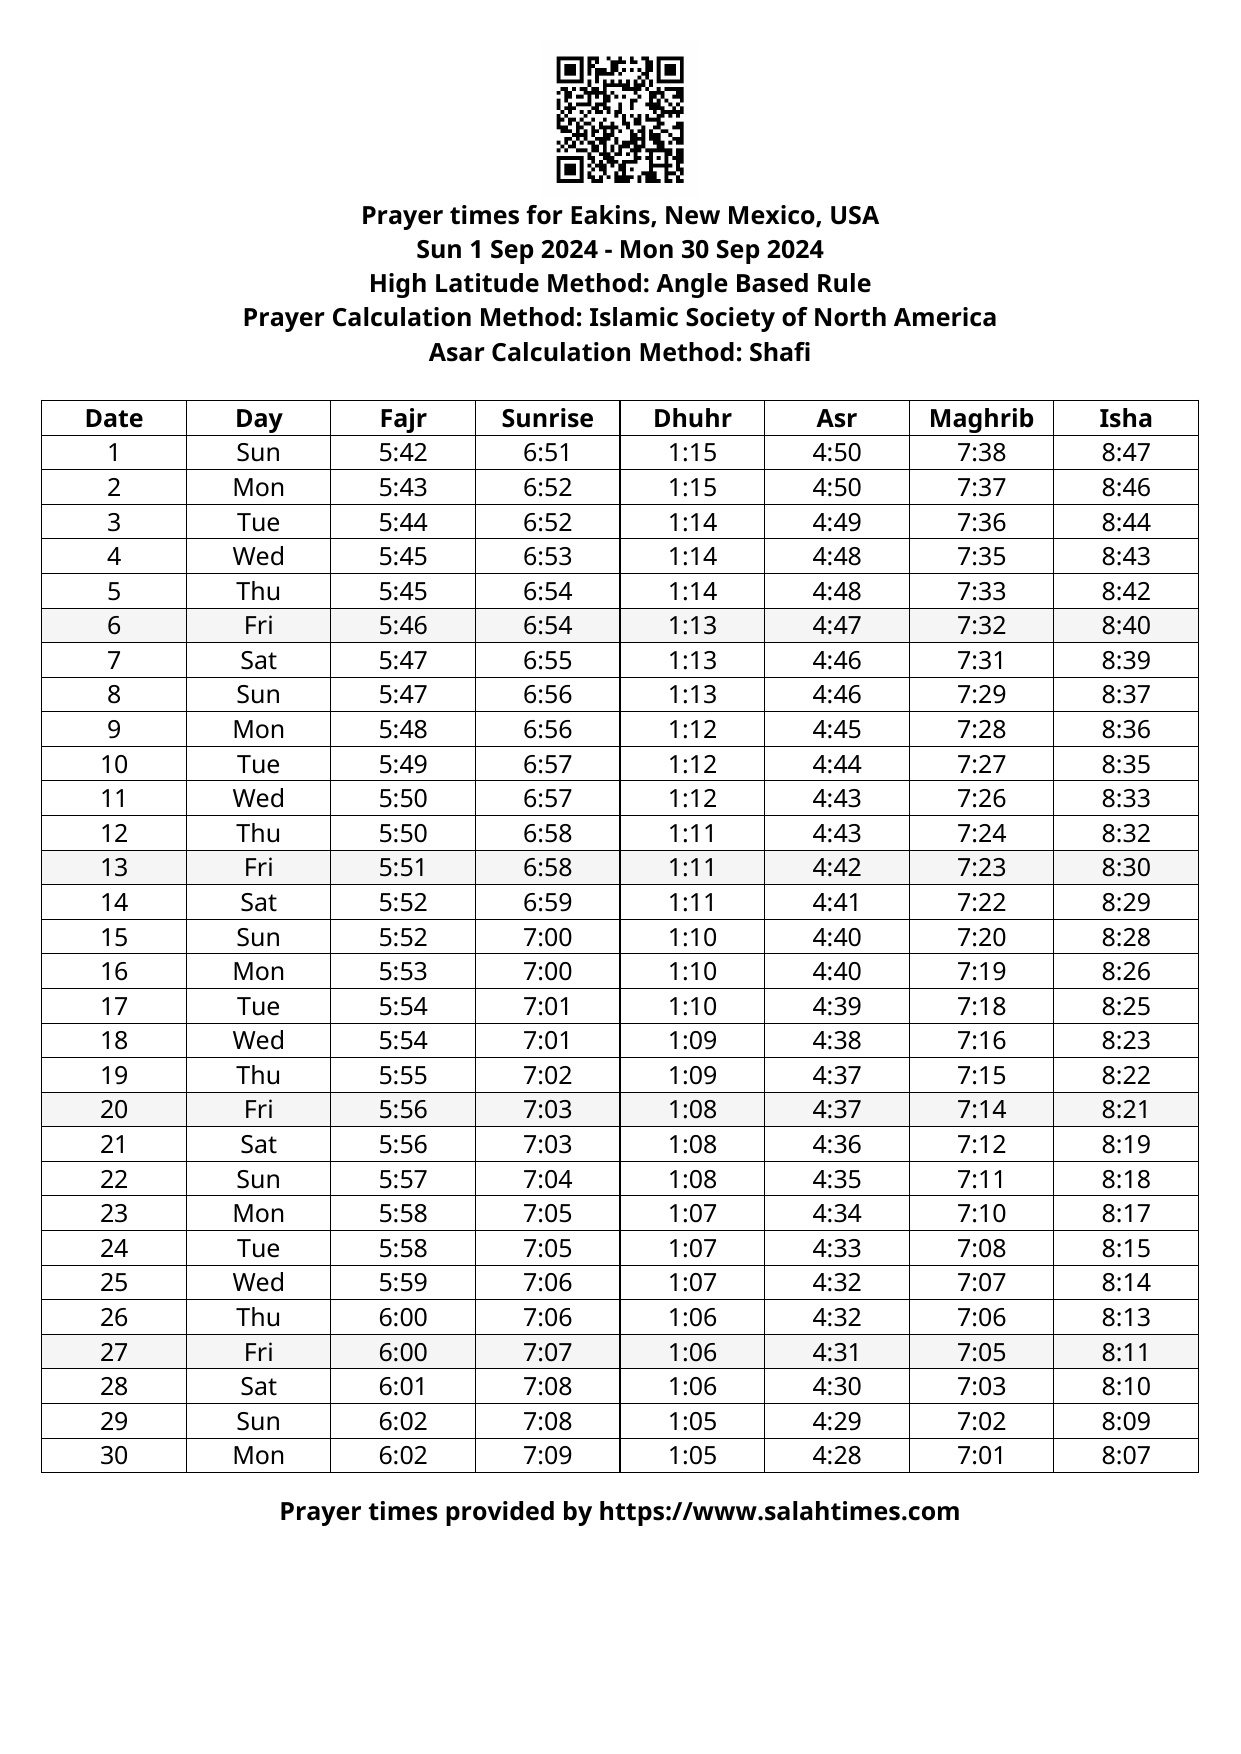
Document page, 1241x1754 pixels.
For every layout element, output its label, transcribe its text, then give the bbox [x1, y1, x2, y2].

table_cell 8:26 [1054, 954, 1198, 988]
table_cell 6:52 [476, 505, 619, 538]
table_cell 8:35 [1054, 747, 1198, 780]
table_cell 7:02 [910, 1404, 1053, 1437]
table_cell 4:46 [765, 678, 909, 711]
table_header Isha [1054, 401, 1198, 434]
table_cell 7:19 [910, 954, 1053, 988]
table_cell 8:39 [1054, 643, 1198, 677]
table_cell Wed [187, 1266, 330, 1299]
picture [542, 41, 699, 198]
table_cell 8:29 [1054, 885, 1198, 919]
table_cell 7:18 [910, 989, 1053, 1022]
table_cell 7:38 [910, 436, 1053, 469]
table_cell 8:17 [1054, 1196, 1198, 1230]
table_cell Fri [187, 609, 330, 642]
table_cell 5:48 [331, 712, 475, 746]
table_cell 8:23 [1054, 1024, 1198, 1057]
table_cell 8:10 [1054, 1369, 1198, 1403]
table_cell 4:36 [765, 1127, 909, 1161]
table_cell 5:59 [331, 1266, 475, 1299]
table_cell 7:12 [910, 1127, 1053, 1161]
table_cell 7:15 [910, 1058, 1053, 1092]
table_cell 1:09 [621, 1024, 764, 1057]
table_cell 1:06 [621, 1369, 764, 1403]
table_cell 8 [42, 678, 186, 711]
table_cell 5:53 [331, 954, 475, 988]
table_cell 15 [42, 920, 186, 953]
table_cell 7:08 [910, 1231, 1053, 1264]
table_cell 7:22 [910, 885, 1053, 919]
table_cell Mon [187, 1196, 330, 1230]
table_cell 1:15 [621, 436, 764, 469]
table_cell 4:45 [765, 712, 909, 746]
table_cell 8:18 [1054, 1162, 1198, 1195]
table_cell 1:10 [621, 989, 764, 1022]
table_cell 29 [42, 1404, 186, 1437]
table_cell 7:03 [910, 1369, 1053, 1403]
table_cell 7:00 [476, 920, 619, 953]
table_cell 4:38 [765, 1024, 909, 1057]
table_cell 1:07 [621, 1196, 764, 1230]
table_cell 1:14 [621, 574, 764, 607]
table_cell 4:31 [765, 1335, 909, 1368]
table_cell 7:32 [910, 609, 1053, 642]
table_cell 7:03 [476, 1127, 619, 1161]
table_cell 1:08 [621, 1093, 764, 1126]
table_cell 8:28 [1054, 920, 1198, 953]
table_cell 6:01 [331, 1369, 475, 1403]
table_cell 6:57 [476, 781, 619, 815]
table_cell 4:34 [765, 1196, 909, 1230]
table_cell 8:15 [1054, 1231, 1198, 1264]
table_cell 7:14 [910, 1093, 1053, 1126]
table_cell 7:06 [476, 1266, 619, 1299]
table_cell 7:26 [910, 781, 1053, 815]
table_cell 4:40 [765, 920, 909, 953]
table_cell 1:14 [621, 539, 764, 573]
table_cell 10 [42, 747, 186, 780]
table_cell 7:08 [476, 1404, 619, 1437]
table_cell 5:50 [331, 816, 475, 849]
table_cell 1:15 [621, 470, 764, 504]
table_cell 4:42 [765, 851, 909, 884]
table_cell 1 [42, 436, 186, 469]
table_cell 7:33 [910, 574, 1053, 607]
table_cell Sun [187, 436, 330, 469]
text Sun 1 Sep 2024 - Mon 30 Sep 2024 [42, 232, 1198, 266]
table_cell 7:06 [910, 1300, 1053, 1334]
table_cell 8:22 [1054, 1058, 1198, 1092]
table_cell 7:31 [910, 643, 1053, 677]
table_cell 5:54 [331, 1024, 475, 1057]
table_cell 5:51 [331, 851, 475, 884]
table_cell 1:13 [621, 643, 764, 677]
table_cell 6:55 [476, 643, 619, 677]
table_cell 1:08 [621, 1162, 764, 1195]
text Prayer times for Eakins, New Mexico, USA [42, 198, 1198, 232]
table_cell 7:07 [910, 1266, 1053, 1299]
table_cell 7:36 [910, 505, 1053, 538]
table_cell 8:13 [1054, 1300, 1198, 1334]
table_cell 4:41 [765, 885, 909, 919]
table_cell Sun [187, 678, 330, 711]
table_cell 28 [42, 1369, 186, 1403]
table_cell 7:29 [910, 678, 1053, 711]
table_cell 1:12 [621, 712, 764, 746]
table_cell 6:54 [476, 609, 619, 642]
table_cell 5:57 [331, 1162, 475, 1195]
table_cell Wed [187, 1024, 330, 1057]
table_cell 8:42 [1054, 574, 1198, 607]
table_cell Thu [187, 816, 330, 849]
table_cell 4:28 [765, 1439, 909, 1472]
table_cell 4:49 [765, 505, 909, 538]
table_cell 1:07 [621, 1266, 764, 1299]
table_cell 7:16 [910, 1024, 1053, 1057]
table_cell 19 [42, 1058, 186, 1092]
table_cell 4:40 [765, 954, 909, 988]
table_cell 4 [42, 539, 186, 573]
table_cell 1:05 [621, 1404, 764, 1437]
table_cell 1:12 [621, 781, 764, 815]
table_cell 5:43 [331, 470, 475, 504]
table_cell 5:47 [331, 643, 475, 677]
table_cell 30 [42, 1439, 186, 1472]
table_cell 7:06 [476, 1300, 619, 1334]
table_cell 8:37 [1054, 678, 1198, 711]
table_cell 7:09 [476, 1439, 619, 1472]
table_cell 4:39 [765, 989, 909, 1022]
table_cell 7:04 [476, 1162, 619, 1195]
table_cell Tue [187, 747, 330, 780]
table_cell 5:58 [331, 1196, 475, 1230]
table_cell 4:48 [765, 574, 909, 607]
table_cell 4:50 [765, 470, 909, 504]
table_cell 4:30 [765, 1369, 909, 1403]
table_cell 1:05 [621, 1439, 764, 1472]
table_cell 1:13 [621, 609, 764, 642]
table_cell 1:11 [621, 885, 764, 919]
table_cell 5:45 [331, 574, 475, 607]
table_cell 1:12 [621, 747, 764, 780]
table_cell 8:32 [1054, 816, 1198, 849]
text Prayer Calculation Method: Islamic Society of North America [42, 300, 1198, 334]
table_cell 6:52 [476, 470, 619, 504]
table_cell Wed [187, 781, 330, 815]
table_cell 4:32 [765, 1266, 909, 1299]
table_cell 8:07 [1054, 1439, 1198, 1472]
table_cell 1:10 [621, 954, 764, 988]
table_cell Fri [187, 1335, 330, 1368]
table_cell 1:10 [621, 920, 764, 953]
table_cell Mon [187, 470, 330, 504]
table_cell 8:46 [1054, 470, 1198, 504]
table_cell Wed [187, 539, 330, 573]
table_cell 5:42 [331, 436, 475, 469]
table_cell 7:00 [476, 954, 619, 988]
table_cell 4:50 [765, 436, 909, 469]
table_cell 8:25 [1054, 989, 1198, 1022]
table_cell 7:03 [476, 1093, 619, 1126]
table_header Fajr [331, 401, 475, 434]
table_cell 4:32 [765, 1300, 909, 1334]
table_cell Mon [187, 712, 330, 746]
table_cell 6:02 [331, 1404, 475, 1437]
table_cell 4:46 [765, 643, 909, 677]
table_cell 3 [42, 505, 186, 538]
table_cell 2 [42, 470, 186, 504]
table_cell 7:08 [476, 1369, 619, 1403]
table_cell 14 [42, 885, 186, 919]
table_cell 6:00 [331, 1335, 475, 1368]
table_cell 5 [42, 574, 186, 607]
table_cell 9 [42, 712, 186, 746]
table_cell 7:23 [910, 851, 1053, 884]
table_cell 6:00 [331, 1300, 475, 1334]
table_cell 23 [42, 1196, 186, 1230]
table_cell 6:02 [331, 1439, 475, 1472]
table_cell 7:37 [910, 470, 1053, 504]
table_cell 5:46 [331, 609, 475, 642]
table_cell 4:43 [765, 781, 909, 815]
table_cell 7:05 [910, 1335, 1053, 1368]
table_cell 1:13 [621, 678, 764, 711]
table_cell Fri [187, 851, 330, 884]
table_header Day [187, 401, 330, 434]
table_cell Sat [187, 643, 330, 677]
table_header Asr [765, 401, 909, 434]
table_cell 5:56 [331, 1127, 475, 1161]
table_cell 25 [42, 1266, 186, 1299]
table_cell 4:43 [765, 816, 909, 849]
table_cell 21 [42, 1127, 186, 1161]
table_cell 1:07 [621, 1231, 764, 1264]
table_cell 5:45 [331, 539, 475, 573]
table_cell 7:01 [476, 1024, 619, 1057]
table_cell Thu [187, 574, 330, 607]
table_cell Sat [187, 885, 330, 919]
table_cell Tue [187, 989, 330, 1022]
table_cell Thu [187, 1300, 330, 1334]
table_cell 8:36 [1054, 712, 1198, 746]
table_cell 5:50 [331, 781, 475, 815]
table_cell 6 [42, 609, 186, 642]
table_cell 4:47 [765, 609, 909, 642]
table_header Dhuhr [621, 401, 764, 434]
table_cell 7:10 [910, 1196, 1053, 1230]
table_cell 7:05 [476, 1196, 619, 1230]
table_cell 8:14 [1054, 1266, 1198, 1299]
table_cell 8:47 [1054, 436, 1198, 469]
table_cell 4:37 [765, 1058, 909, 1092]
table_cell 7 [42, 643, 186, 677]
table_cell 26 [42, 1300, 186, 1334]
table_cell 7:28 [910, 712, 1053, 746]
table_cell 8:19 [1054, 1127, 1198, 1161]
table_cell 8:11 [1054, 1335, 1198, 1368]
table_cell 7:35 [910, 539, 1053, 573]
table_cell 27 [42, 1335, 186, 1368]
table_cell 8:44 [1054, 505, 1198, 538]
table_cell 1:14 [621, 505, 764, 538]
table_cell 1:06 [621, 1300, 764, 1334]
table_cell 13 [42, 851, 186, 884]
table_cell 18 [42, 1024, 186, 1057]
table_cell 1:08 [621, 1127, 764, 1161]
table_cell 5:54 [331, 989, 475, 1022]
table_cell 6:54 [476, 574, 619, 607]
table_cell 16 [42, 954, 186, 988]
table_cell 4:33 [765, 1231, 909, 1264]
table_cell Tue [187, 505, 330, 538]
table_cell 5:56 [331, 1093, 475, 1126]
table_cell 5:47 [331, 678, 475, 711]
table_cell 6:59 [476, 885, 619, 919]
table_cell 1:11 [621, 816, 764, 849]
table_cell 5:58 [331, 1231, 475, 1264]
table_cell 6:57 [476, 747, 619, 780]
table_cell Fri [187, 1093, 330, 1126]
table_cell 7:20 [910, 920, 1053, 953]
table_cell 4:35 [765, 1162, 909, 1195]
table_cell 8:33 [1054, 781, 1198, 815]
table_cell 11 [42, 781, 186, 815]
table_cell Tue [187, 1231, 330, 1264]
text Asar Calculation Method: Shafi [42, 334, 1198, 368]
table_cell 8:21 [1054, 1093, 1198, 1126]
table_cell Mon [187, 954, 330, 988]
table_cell 5:52 [331, 920, 475, 953]
table_cell 5:44 [331, 505, 475, 538]
table_cell 24 [42, 1231, 186, 1264]
table_cell 7:07 [476, 1335, 619, 1368]
table_cell 6:58 [476, 851, 619, 884]
table_cell 7:01 [476, 989, 619, 1022]
table_cell 5:49 [331, 747, 475, 780]
table_cell Mon [187, 1439, 330, 1472]
table_header Date [42, 401, 186, 434]
table_cell 7:27 [910, 747, 1053, 780]
table_cell Sat [187, 1127, 330, 1161]
text High Latitude Method: Angle Based Rule [42, 266, 1198, 300]
table_cell Sun [187, 1162, 330, 1195]
table_cell 5:55 [331, 1058, 475, 1092]
table_cell 4:44 [765, 747, 909, 780]
table_cell 6:58 [476, 816, 619, 849]
table_cell 7:11 [910, 1162, 1053, 1195]
text Prayer times provided by https://www.salahtimes.com [42, 1494, 1198, 1528]
table_cell 17 [42, 989, 186, 1022]
table_cell 7:02 [476, 1058, 619, 1092]
table_cell 6:53 [476, 539, 619, 573]
table_cell 1:09 [621, 1058, 764, 1092]
table_header Maghrib [910, 401, 1053, 434]
table_cell 4:48 [765, 539, 909, 573]
table_cell 6:56 [476, 712, 619, 746]
table_cell 7:24 [910, 816, 1053, 849]
table_cell 22 [42, 1162, 186, 1195]
table_cell Sat [187, 1369, 330, 1403]
table_cell Thu [187, 1058, 330, 1092]
table_cell 8:43 [1054, 539, 1198, 573]
table_cell 1:11 [621, 851, 764, 884]
table_cell 6:56 [476, 678, 619, 711]
table_cell 4:29 [765, 1404, 909, 1437]
table_cell 1:06 [621, 1335, 764, 1368]
table_cell 7:01 [910, 1439, 1053, 1472]
table_cell 8:40 [1054, 609, 1198, 642]
table_cell 20 [42, 1093, 186, 1126]
table_cell 7:05 [476, 1231, 619, 1264]
table_cell 5:52 [331, 885, 475, 919]
table_cell 12 [42, 816, 186, 849]
table_cell Sun [187, 1404, 330, 1437]
table_header Sunrise [476, 401, 619, 434]
table_cell Sun [187, 920, 330, 953]
table_cell 6:51 [476, 436, 619, 469]
table_cell 8:09 [1054, 1404, 1198, 1437]
table_cell 8:30 [1054, 851, 1198, 884]
table_cell 4:37 [765, 1093, 909, 1126]
